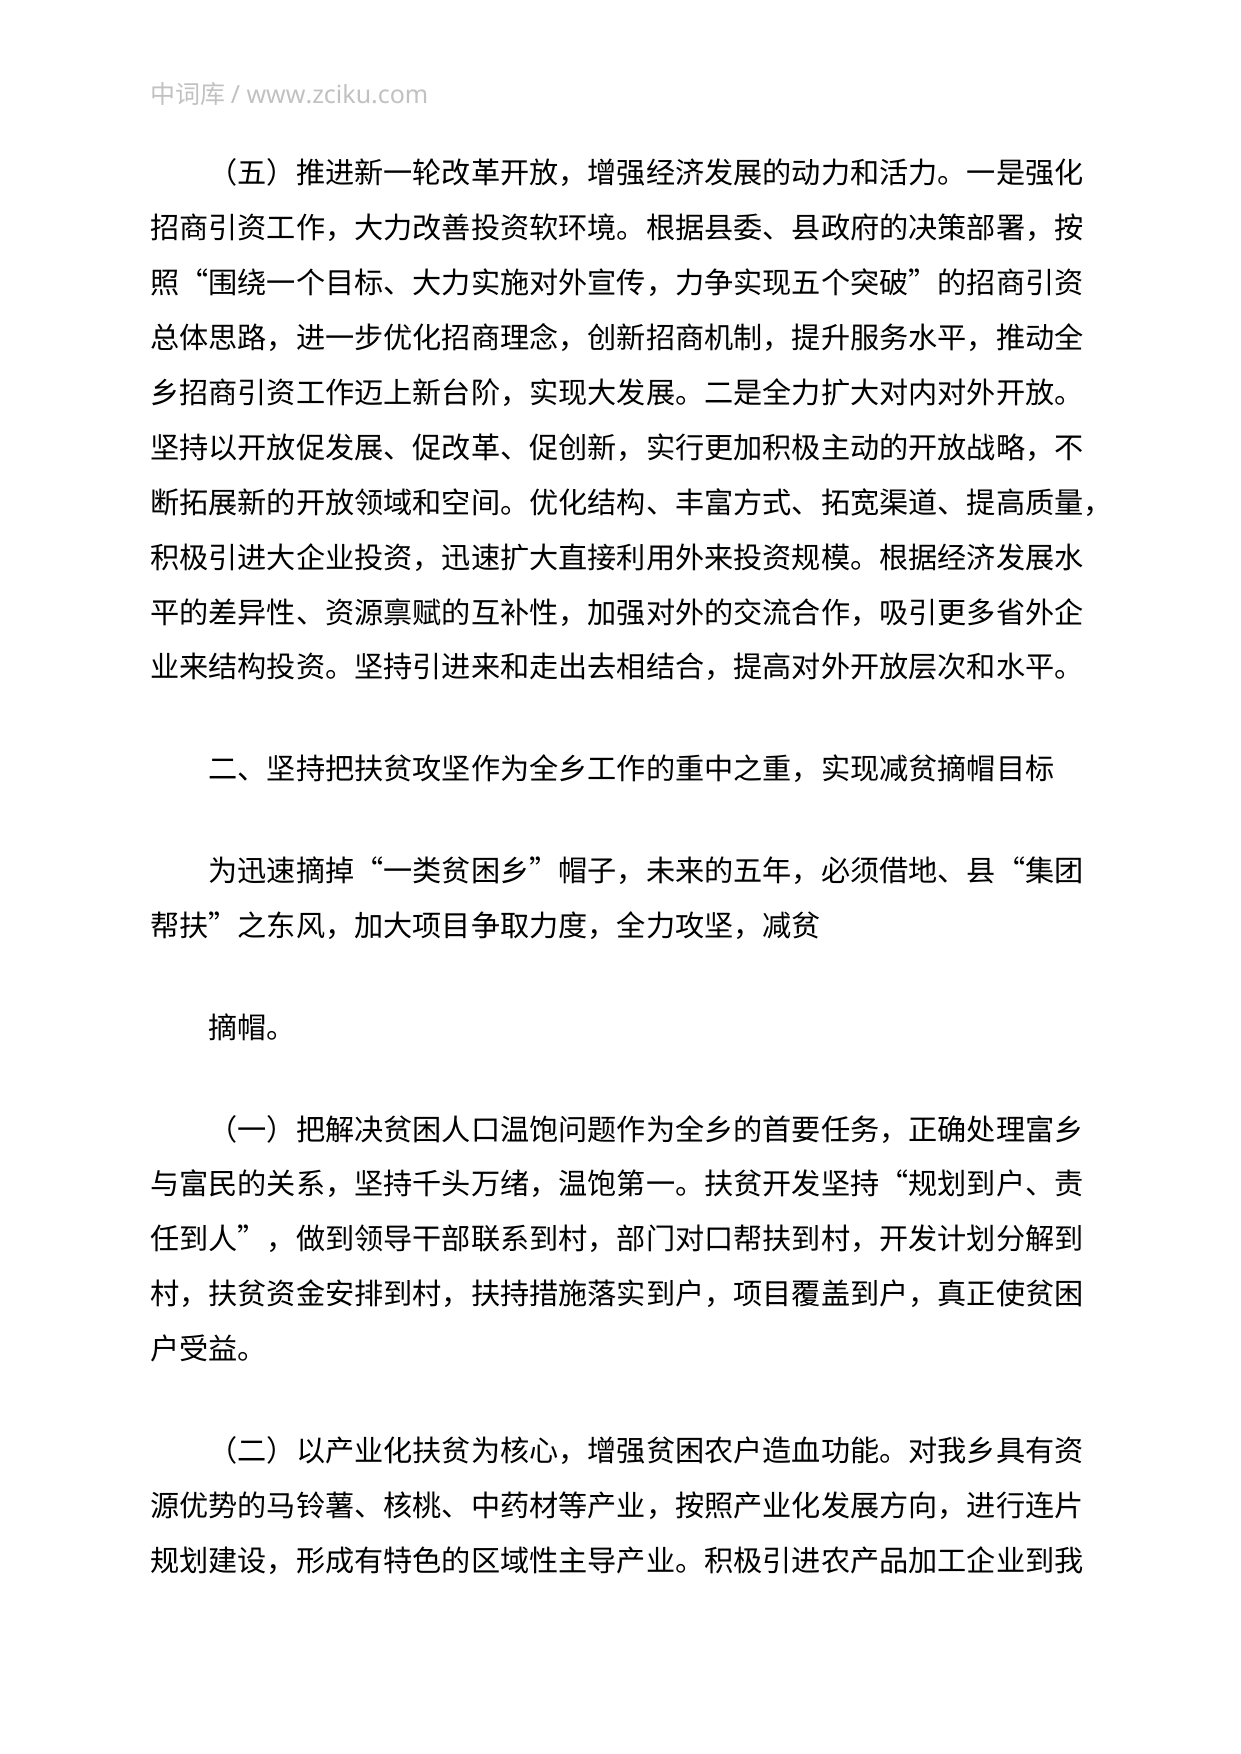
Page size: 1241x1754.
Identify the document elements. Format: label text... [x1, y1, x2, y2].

text （一）把解决贫困人口温饱问题作为全乡的首要任务，正确处理富乡与富民的关系，坚持千头万绪，温饱第一。扶贫开发坚持“规划到户、责任到人”，做到领导干部联系到村，部门对口帮扶到村，开发计划分解到村，扶贫资金安排到村，扶持措施落实到户，项目覆盖到户，真正使贫困户受益。 [150, 1106, 1090, 1368]
text 二、坚持把扶贫攻坚作为全乡工作的重中之重，实现减贫摘帽目标 [150, 746, 1090, 788]
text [150, 1427, 1090, 1579]
text 为迅速摘掉“一类贫困乡”帽子，未来的五年，必须借地、县“集团帮扶”之东风，加大项目争取力度，全力攻坚，减贫 [150, 848, 1090, 945]
text 摘帽。 [150, 1004, 1090, 1047]
text （五）推进新一轮改革开放，增强经济发展的动力和活力。一是强化招商引资工作，大力改善投资软环境。根据县委、县政府的决策部署，按照“围绕一个目标、大力实施对外宣传，力争实现五个突破”的招商引资总体思路，进一步优化招商理念，创新招商机制，提升服务水平，推动全乡招商引资工作迈上新台阶，实现大发展。二是全力扩大对内对外开放。坚持以开放促发展、促改革、促创新，实行更加积极主动的开放战略，不断拓展新的开放领域和空间。优化结构、丰富方式、拓宽渠道、提高质量，积极引进大企业投资，迅速扩大直接利用外来投资规模。根据经济发展水平的差异性、资源禀赋的互补性，加强对外的交流合作，吸引更多省外企业来结构投资。坚持引进来和走出去相结合，提高对外开放层次和水平。 [150, 150, 1090, 686]
